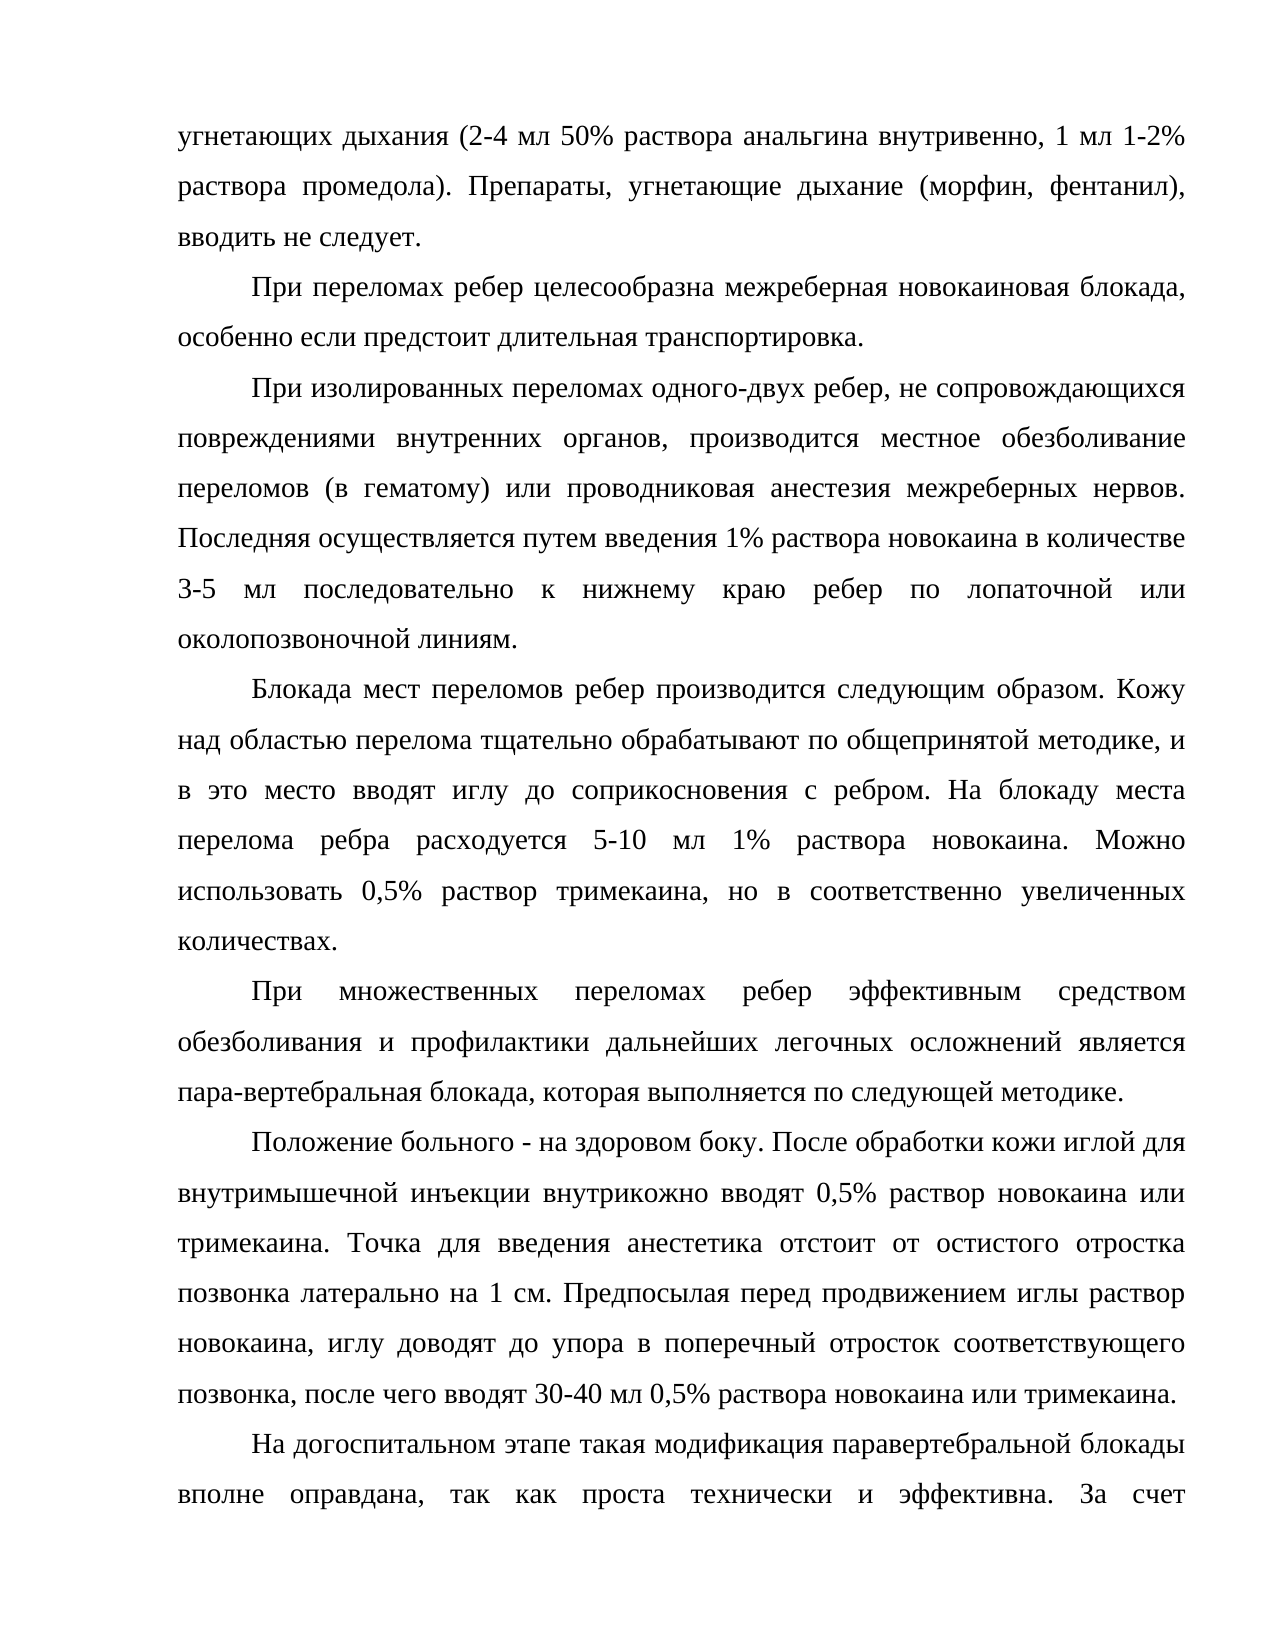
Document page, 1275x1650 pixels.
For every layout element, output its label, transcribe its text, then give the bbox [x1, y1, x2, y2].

text Блокада мест переломов ребер производится следующим образом. Кожу над областью перелома тщательно обрабатывают по общепринятой методике, и в это место вводят иглу до соприкосновения с ребром. На блокаду места перелома ребра расходуется 5-10 мл 1% раствора новокаина. Можно использовать 0,5% раствор тримекаина, но в соответственно увеличенных количествах. [177, 672, 1186, 957]
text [177, 1426, 1186, 1510]
text При переломах ребер целесообразна межреберная новокаиновая блокада, особенно если предстоит длительная транспортировка. [177, 269, 1186, 353]
text При множественных переломах ребер эффективным средством обезболивания и профилактики дальнейших легочных осложнений является пара-вертебральная блокада, которая выполняется по следующей методике. [177, 973, 1186, 1108]
text При изолированных переломах одного-двух ребер, не сопровождающихся повреждениями внутренних органов, производится местное обезболивание переломов (в гематому) или проводниковая анестезия межреберных нервов. Последняя осуществляется путем введения 1% раствора новокаина в количестве 3-5 мл последовательно к нижнему краю ребер по лопаточной или околопозвоночной линиям. [177, 370, 1186, 655]
text Положение больного - на здоровом боку. После обработки кожи иглой для внутримышечной инъекции внутрикожно вводят 0,5% раствор новокаина или тримекаина. Точка для введения анестетика отстоит от остистого отростка позвонка латерально на 1 см. Предпосылая перед продвижением иглы раствор новокаина, иглу доводят до упора в поперечный отросток соответствующего позвонка, после чего вводят 30-40 мл 0,5% раствора новокаина или тримекаина. [177, 1124, 1186, 1409]
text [177, 118, 1186, 252]
